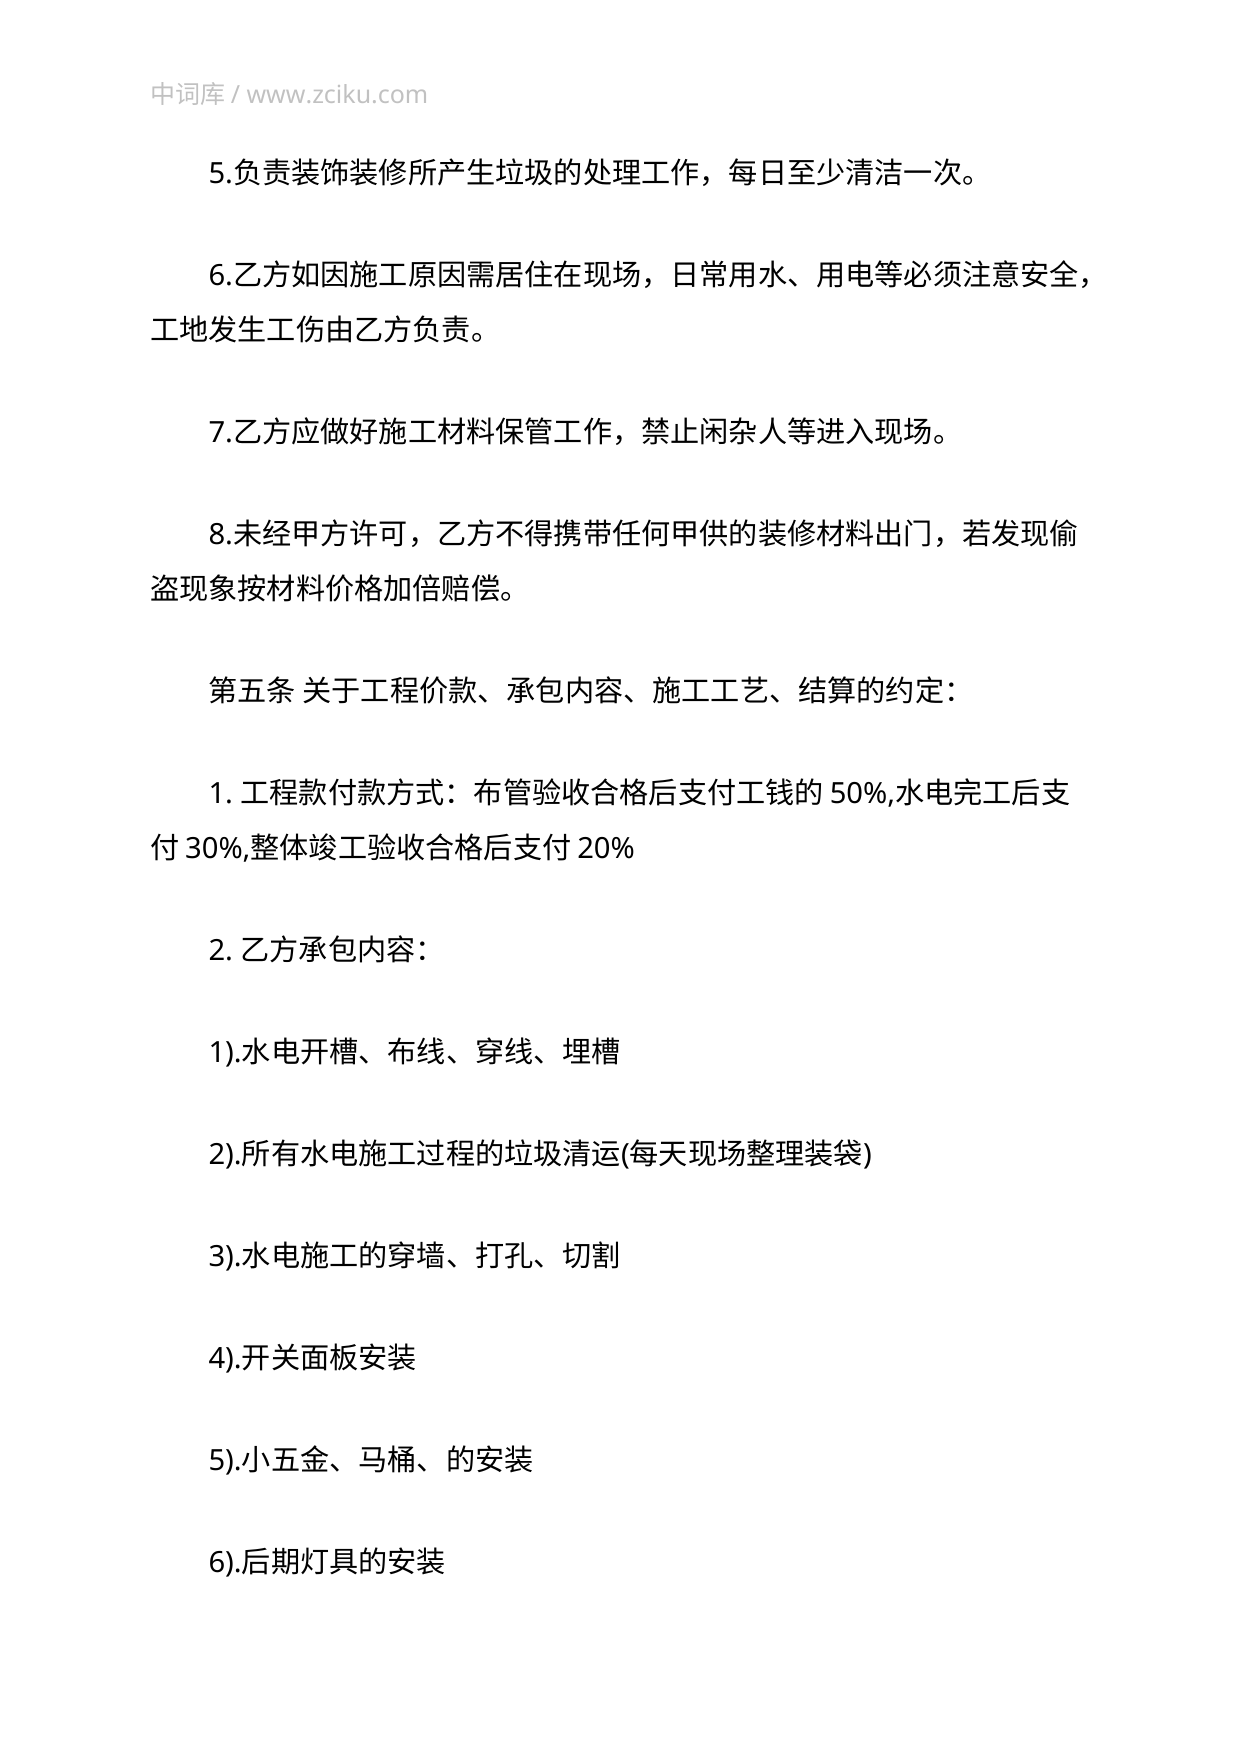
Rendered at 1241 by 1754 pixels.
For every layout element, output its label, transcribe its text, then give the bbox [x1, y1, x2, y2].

text 2).所有水电施工过程的垃圾清运(每天现场整理装袋) [150, 1130, 1090, 1173]
text 2. 乙方承包内容： [150, 926, 1090, 969]
text 1. 工程款付款方式：布管验收合格后支付工钱的50%,水电完工后支付30%,整体竣工验收合格后支付20% [150, 769, 1090, 867]
text 1).水电开槽、布线、穿线、埋槽 [150, 1028, 1090, 1071]
text 5.负责装饰装修所产生垃圾的处理工作，每日至少清洁一次。 [150, 150, 1090, 192]
text 4).开关面板安装 [150, 1334, 1090, 1377]
text 7.乙方应做好施工材料保管工作，禁止闲杂人等进入现场。 [150, 409, 1090, 451]
text 3).水电施工的穿墙、打孔、切割 [150, 1232, 1090, 1274]
text 5).小五金、马桶、的安装 [150, 1436, 1090, 1478]
text 6.乙方如因施工原因需居住在现场，日常用水、用电等必须注意安全，工地发生工伤由乙方负责。 [150, 252, 1090, 349]
text 8.未经甲方许可，乙方不得携带任何甲供的装修材料出门，若发现偷盗现象按材料价格加倍赔偿。 [150, 511, 1090, 608]
text 6).后期灯具的安装 [150, 1538, 1090, 1581]
text 第五条 关于工程价款、承包内容、施工工艺、结算的约定： [150, 667, 1090, 710]
